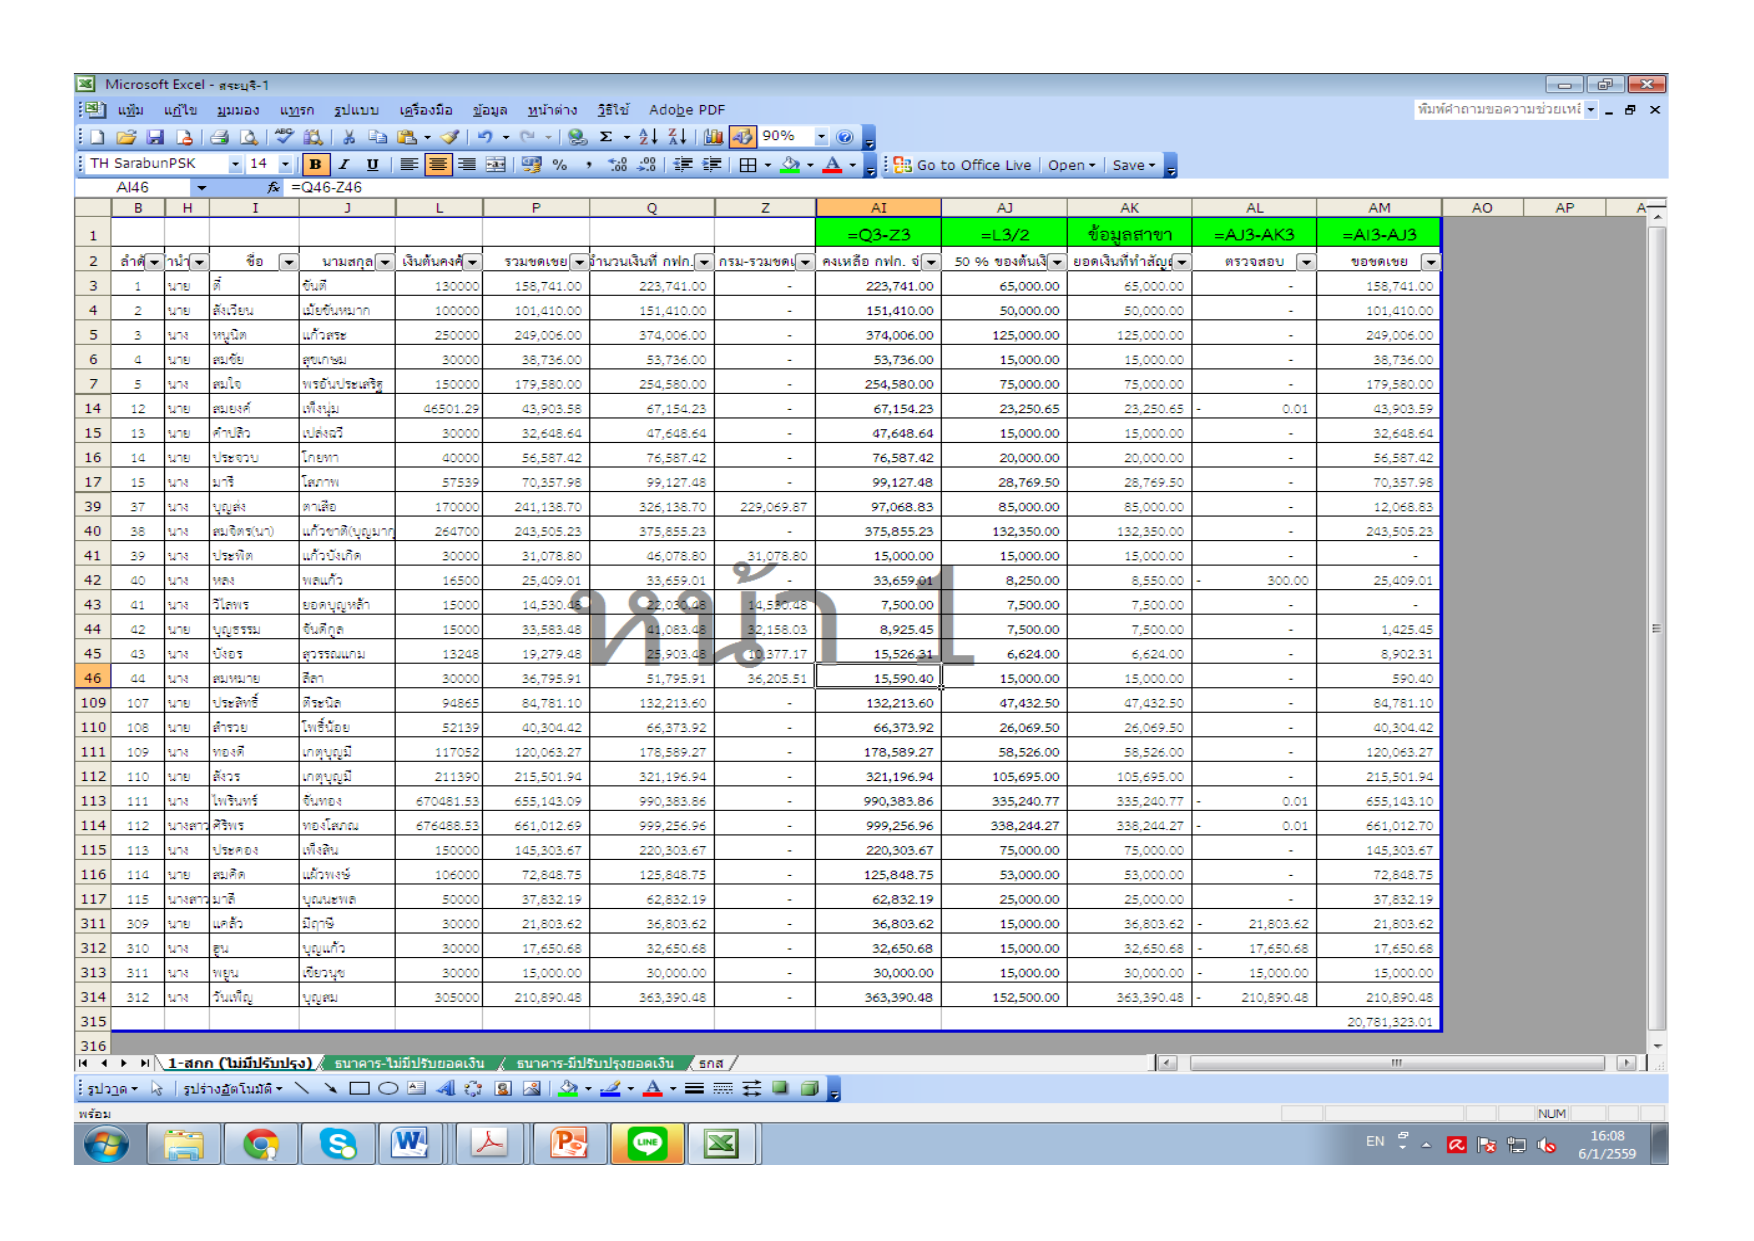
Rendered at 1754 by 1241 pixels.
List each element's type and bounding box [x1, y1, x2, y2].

picture [73, 73, 1669, 1165]
